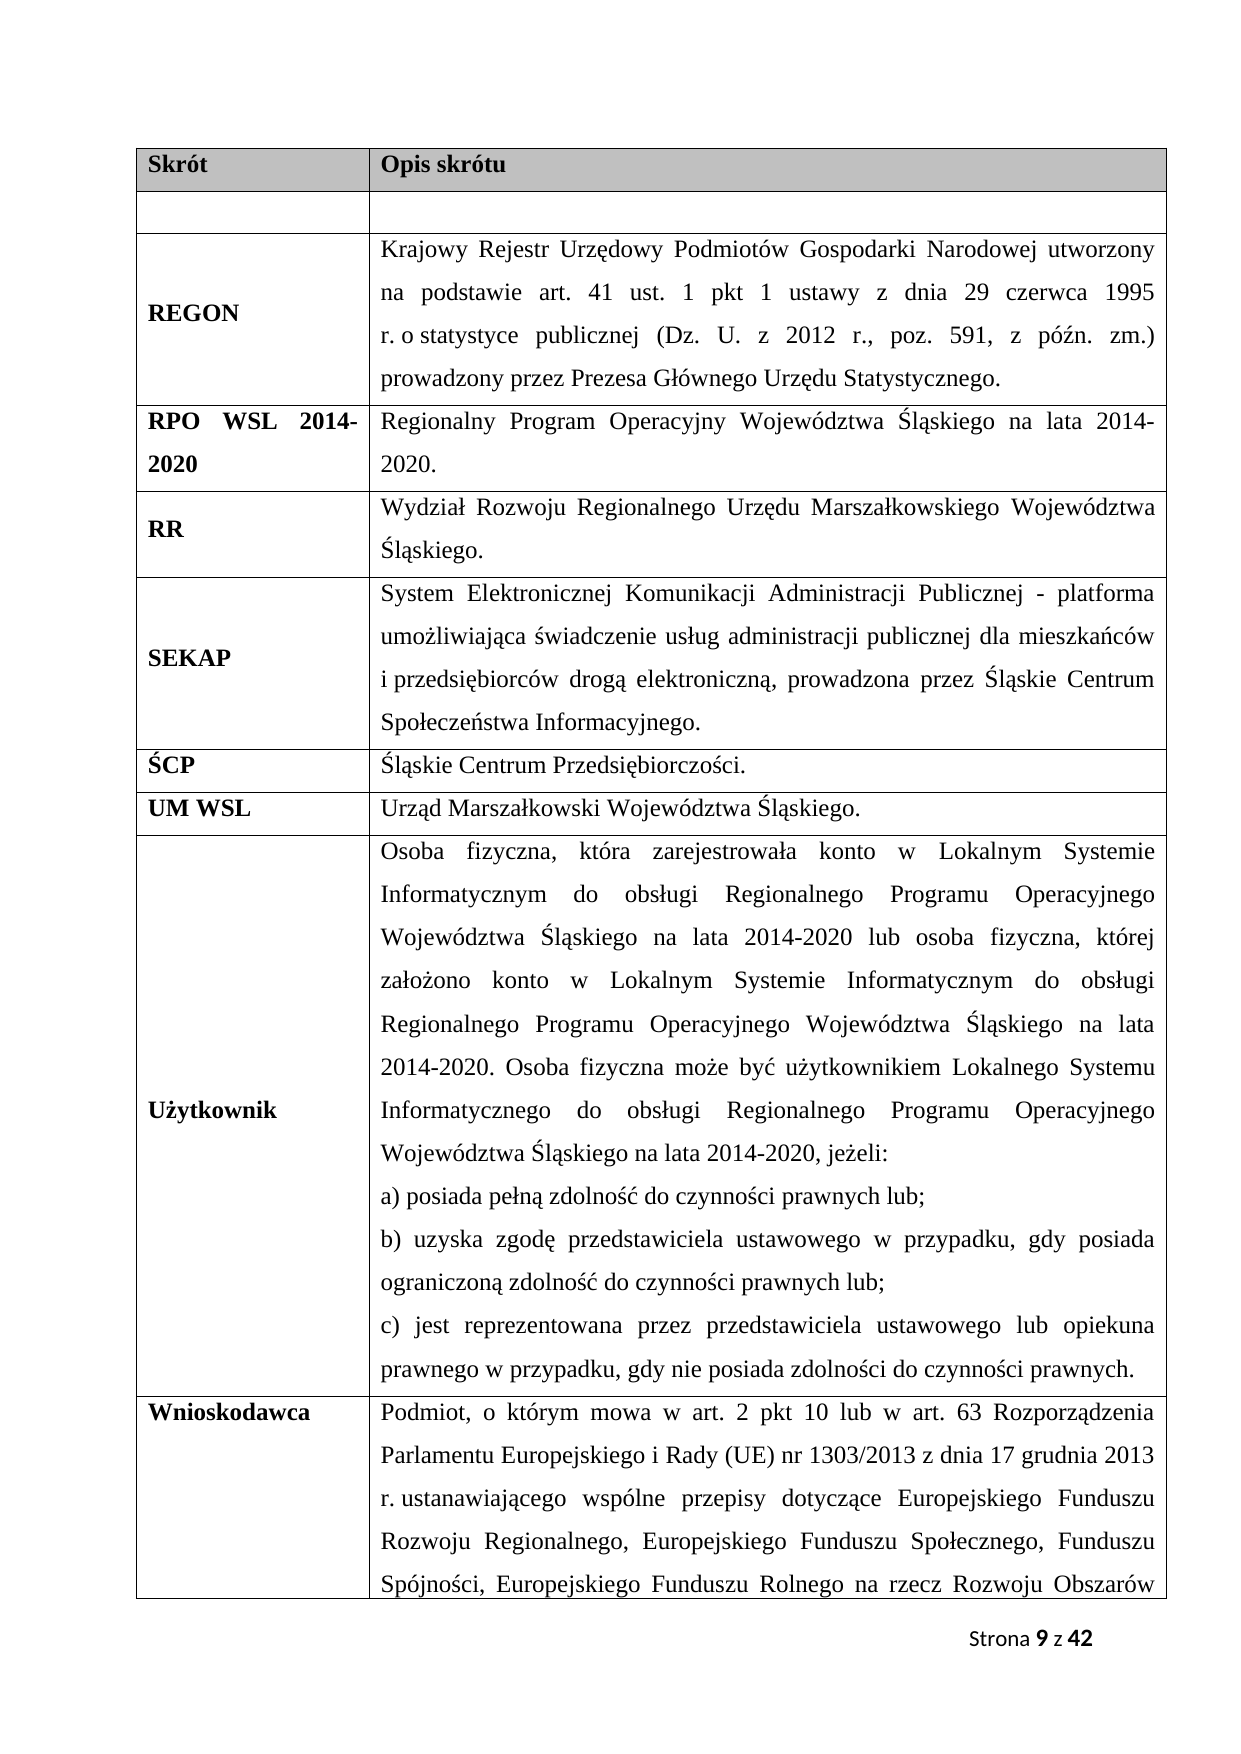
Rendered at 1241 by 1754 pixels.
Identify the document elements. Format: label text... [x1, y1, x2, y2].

table_cell RR [137, 492, 369, 577]
table_cell System Elektronicznej Komunikacji Administracji Publicznej - platforma umożliwiająca świadczenie usług administracji publicznej dla mieszkańców i przedsiębiorców drogą elektroniczną, prowadzona przez Śląskie Centrum Społeczeństwa Informacyjnego. [370, 578, 1166, 749]
table_cell RPO WSL 2014-2020 [137, 406, 369, 491]
table_cell Urząd Marszałkowski Województwa Śląskiego. [370, 793, 1166, 835]
table_cell Wydział Rozwoju Regionalnego Urzędu Marszałkowskiego Województwa Śląskiego. [370, 492, 1166, 577]
table_cell REGON [137, 234, 369, 405]
table_cell OR [137, 192, 369, 233]
table_cell Regionalny Program Operacyjny Województwa Śląskiego na lata 2014-2020. [370, 406, 1166, 491]
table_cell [370, 1397, 1166, 1598]
table_cell Osoba fizyczna, która zarejestrowała konto w Lokalnym Systemie Informatycznym do obsługi Regionalnego Programu Operacyjnego Województwa Śląskiego na lata 2014-2020 lub osoba fizyczna, której założono konto w Lokalnym Systemie Informatycznym do obsługi Regionalnego Programu Operacyjnego Województwa Śląskiego na lata 2014-2020. Osoba fizyczna może być użytkownikiem Lokalnego Systemu Informatycznego do obsługi Regionalnego Programu Operacyjnego Województwa Śląskiego na lata 2014-2020, jeżeli: a) posiada pełną zdolność do czynności prawnych lub; b) uzyska zgodę przedstawiciela ustawowego w przypadku, gdy posiada ograniczoną zdolność do czynności prawnych lub; c) jest reprezentowana przez przedstawiciela ustawowego lub opiekuna prawnego w przypadku, gdy nie posiada zdolności do czynności prawnych. [370, 836, 1166, 1396]
table_cell Użytkownik [137, 836, 369, 1396]
table_cell UM WSL [137, 793, 369, 835]
table_cell Krajowy Rejestr Urzędowy Podmiotów Gospodarki Narodowej utworzony na podstawie art. 41 ust. 1 pkt 1 ustawy z dnia 29 czerwca 1995 r. o statystyce publicznej (Dz. U. z 2012 r., poz. 591, z późn. zm.) prowadzony przez Prezesa Głównego Urzędu Statystycznego. [370, 234, 1166, 405]
table_cell SEKAP [137, 578, 369, 749]
table_header Opis skrótu [370, 149, 1166, 191]
table_cell Wnioskodawca [137, 1397, 369, 1598]
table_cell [370, 192, 1166, 233]
table_cell ŚCP [137, 750, 369, 792]
table_header Skrót [137, 149, 369, 191]
table_cell Śląskie Centrum Przedsiębiorczości. [370, 750, 1166, 792]
